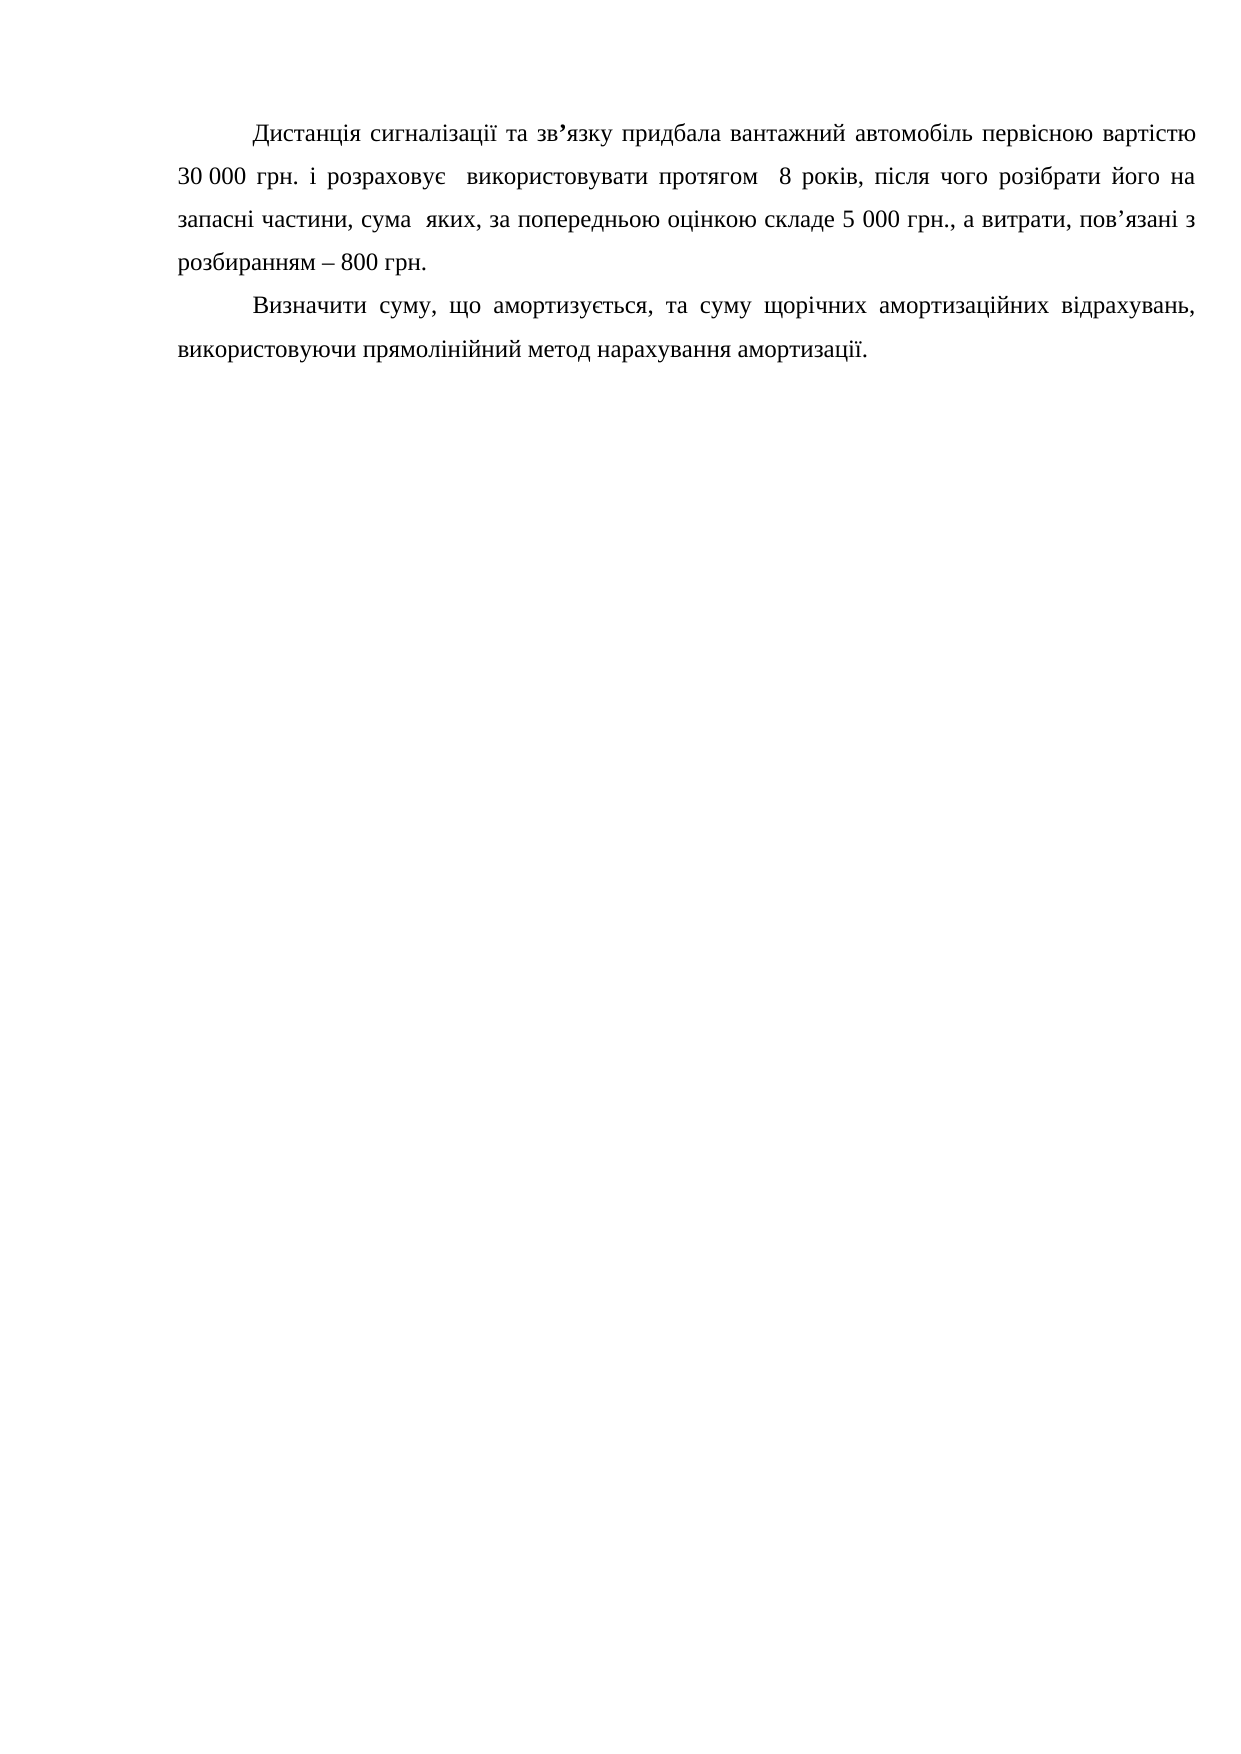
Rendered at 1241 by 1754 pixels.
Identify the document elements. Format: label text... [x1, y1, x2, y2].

text Дистанція сигналізації та зв’язку придбала вантажний автомобіль первісною вартістю 30 000 грн. і розраховує використовувати протягом 8 років, після чого розібрати його на запасні частини, сума яких, за попередньою оцінкою складе 5 000 грн., а витрати, пов’язані з розбиранням – 800 грн. [177, 118, 1196, 276]
text Визначити суму, що амортизується, та суму щорічних амортизаційних відрахувань, використовуючи прямолінійний метод нарахування амортизації. [177, 291, 1196, 362]
